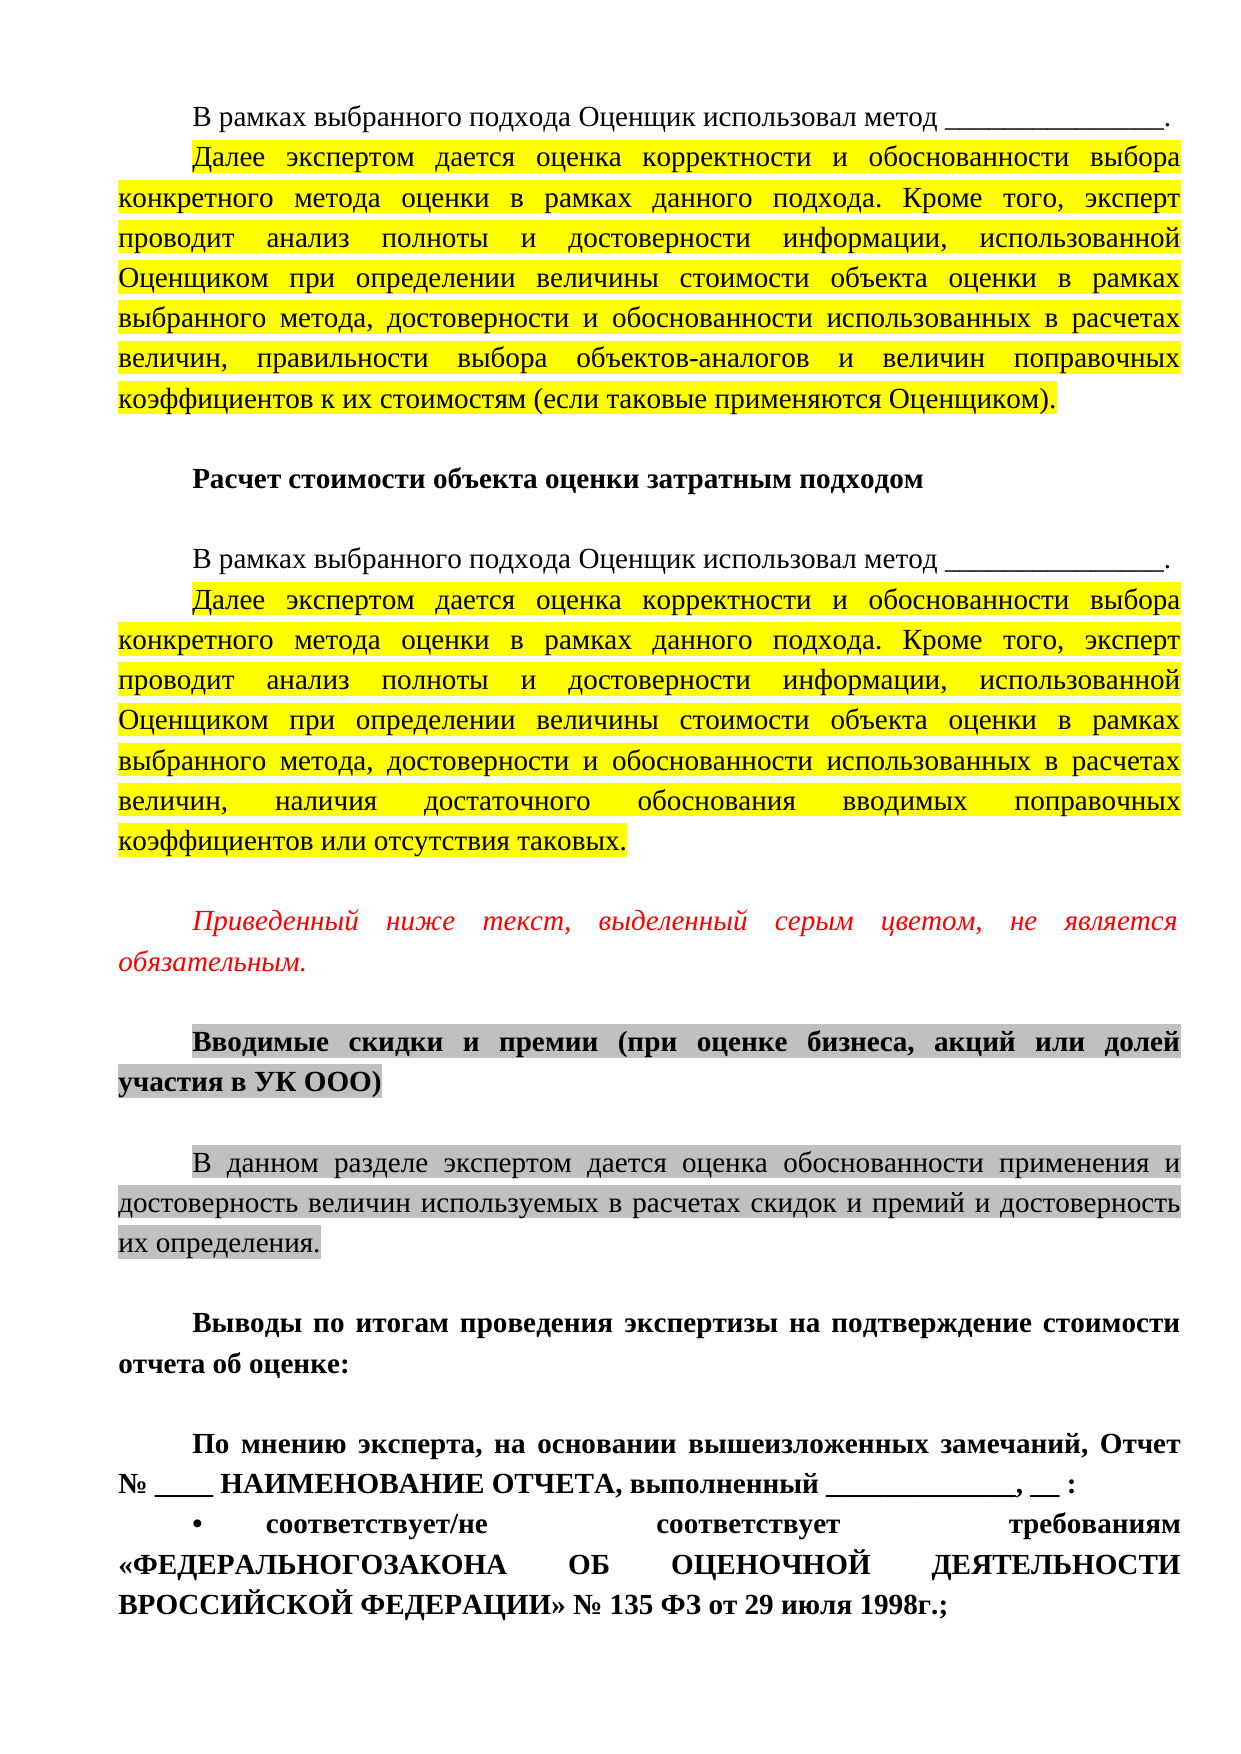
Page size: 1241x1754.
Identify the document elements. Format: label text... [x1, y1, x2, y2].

text Расчет стоимости объекта оценки затратным подходом [118, 461, 1181, 495]
text • соответствует/не соответствует требованиям «ФЕДЕРАЛЬНОГОЗАКОНА ОБ ОЦЕНОЧНОЙ ДЕЯТЕЛЬНОСТИ ВРОССИЙСКОЙ ФЕДЕРАЦИИ» № 135 ФЗ от 29 июля 1998г.; [118, 1507, 1181, 1621]
text Далее экспертом дается оценка корректности и обоснованности выбора конкретного метода оценки в рамках данного подхода. Кроме того, эксперт проводит анализ полноты и достоверности информации, использованной Оценщиком при определении величины стоимости объекта оценки в рамках выбранного метода, достоверности и обоснованности использованных в расчетах величин, правильности выбора объектов-аналогов и величин поправочных коэффициентов к их стоимостям (если таковые применяются Оценщиком). [118, 139, 1181, 180]
text В данном разделе экспертом дается оценка обоснованности применения и достоверность величин используемых в расчетах скидок и премий и достоверность их определения. [118, 1218, 1181, 1259]
text Далее экспертом дается оценка корректности и обоснованности выбора конкретного метода оценки в рамках данного подхода. Кроме того, эксперт проводит анализ полноты и достоверности информации, использованной Оценщиком при определении величины стоимости объекта оценки в рамках выбранного метода, достоверности и обоснованности использованных в расчетах величин, наличия достаточного обоснования вводимых поправочных коэффициентов или отсутствия таковых. [118, 582, 1181, 622]
text По мнению эксперта, на основании вышеизложенных замечаний, Отчет № ____ НАИМЕНОВАНИЕ ОТЧЕТА, выполненный _____________, __ : [118, 1426, 1181, 1500]
text В данном разделе экспертом дается оценка обоснованности применения и достоверность величин используемых в расчетах скидок и премий и достоверность их определения. [118, 1145, 1181, 1185]
text Вводимые скидки и премии (при оценке бизнеса, акций или долей участия в УК ООО) [118, 1024, 1181, 1098]
text Приведенный ниже текст, выделенный серым цветом, не является обязательным. [118, 903, 1181, 977]
text В рамках выбранного подхода Оценщик использовал метод _______________. [118, 542, 1181, 575]
text В рамках выбранного подхода Оценщик использовал метод _______________. [118, 99, 1181, 133]
text Далее экспертом дается оценка корректности и обоснованности выбора конкретного метода оценки в рамках данного подхода. Кроме того, эксперт проводит анализ полноты и достоверности информации, использованной Оценщиком при определении величины стоимости объекта оценки в рамках выбранного метода, достоверности и обоснованности использованных в расчетах величин, наличия достаточного обоснования вводимых поправочных коэффициентов или отсутствия таковых. [118, 816, 1181, 857]
text Далее экспертом дается оценка корректности и обоснованности выбора конкретного метода оценки в рамках данного подхода. Кроме того, эксперт проводит анализ полноты и достоверности информации, использованной Оценщиком при определении величины стоимости объекта оценки в рамках выбранного метода, достоверности и обоснованности использованных в расчетах величин, правильности выбора объектов-аналогов и величин поправочных коэффициентов к их стоимостям (если таковые применяются Оценщиком). [118, 374, 1181, 414]
text Выводы по итогам проведения экспертизы на подтверждение стоимости отчета об оценке: [118, 1306, 1181, 1379]
